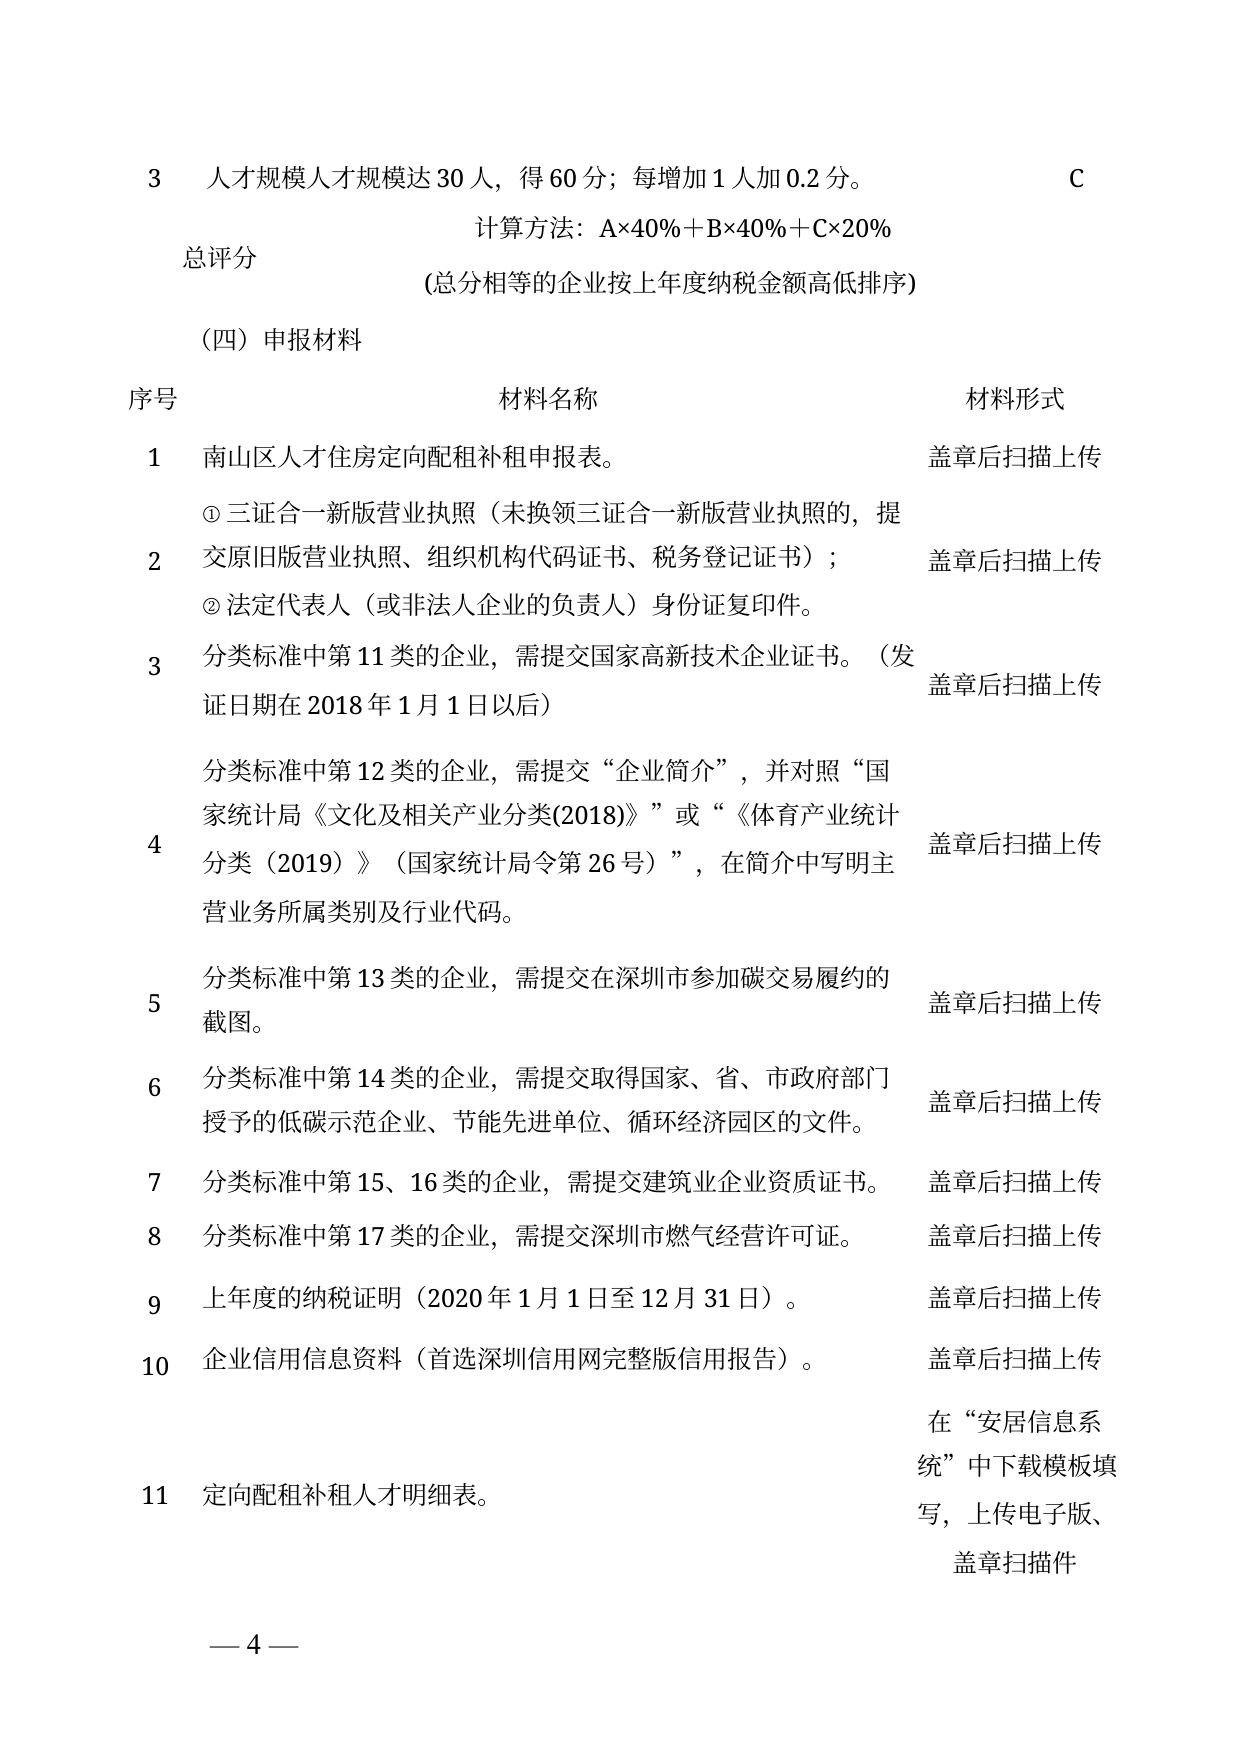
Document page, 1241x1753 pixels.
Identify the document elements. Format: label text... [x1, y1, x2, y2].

text 10 [141, 1355, 204, 1380]
text 计算方法：A×40%＋B×40%＋C×20% [474, 192, 1013, 248]
text 统”中下载模板填 [917, 1436, 1155, 1485]
text 序号 [129, 388, 216, 413]
text 分类（2019）》（国家统计局令第26号）”，在简介中写明主 [202, 834, 1004, 883]
text 2 [147, 551, 197, 576]
text 11 [141, 1484, 202, 1509]
text 人才规模人才规模达30人，得60分；每增加1人加0.2分。 [206, 167, 1013, 192]
text 9 [147, 1294, 197, 1319]
text 截图。 [202, 992, 992, 1041]
text (总分相等的企业按上年度纳税金额高低排序) [424, 272, 999, 297]
text 盖章后扫描上传 [927, 1091, 1140, 1116]
text ①三证合一新版营业执照（未换领三证合一新版营业执照的，提 [202, 502, 1006, 527]
text 7 [147, 1172, 197, 1197]
text 6 [147, 1017, 197, 1116]
text 分类标准中第12类的企业，需提交“企业简介”，并对照“国 [202, 760, 1004, 785]
text 4 [147, 833, 197, 858]
text 盖章后扫描上传 [927, 551, 1140, 576]
text 盖章后扫描上传 [927, 992, 1140, 1017]
text 分类标准中第15、16类的企业，需提交建筑业企业资质证书。 [202, 1172, 927, 1197]
text 上年度的纳税证明（2020年1月1日至12月31日）。 [202, 1258, 927, 1319]
text （四）申报材料 [187, 329, 401, 354]
text 盖章后扫描上传 [927, 1319, 1140, 1380]
text 南山区人才住房定向配租补租申报表。 [202, 446, 691, 471]
text 定向配租补租人才明细表。 [202, 1484, 547, 1509]
text 8 [147, 1197, 197, 1258]
text 盖章后扫描上传 [927, 1258, 1140, 1319]
text 材料形式 [965, 388, 1102, 413]
text 授予的低碳示范企业、节能先进单位、循环经济园区的文件。 [202, 1092, 992, 1141]
text 营业务所属类别及行业代码。 [202, 883, 1004, 931]
text 企业信用信息资料（首选深圳信用网完整版信用报告）。 [202, 1319, 927, 1380]
text — 4 — [210, 1630, 341, 1661]
text 分类标准中第14类的企业，需提交取得国家、省、市政府部门 [202, 1067, 992, 1092]
text 盖章扫描件 [952, 1534, 1155, 1582]
text 盖章后扫描上传 [927, 1172, 1140, 1197]
text 写，上传电子版、 [917, 1485, 1155, 1534]
text C [1068, 167, 1118, 192]
text 证日期在2018年1月1日以后） [202, 675, 1006, 724]
text 分类标准中第11类的企业，需提交国家高新技术企业证书。（发 [202, 624, 1006, 675]
text 3 [147, 576, 197, 700]
text 家统计局《文化及相关产业分类(2018)》”或“《体育产业统计 [202, 785, 1004, 834]
text 分类标准中第17类的企业，需提交深圳市燃气经营许可证。 [202, 1197, 927, 1258]
text 材料名称 [498, 388, 636, 413]
text 1 [147, 446, 197, 471]
text 盖章后扫描上传 [927, 1197, 1140, 1258]
text 分类标准中第13类的企业，需提交在深圳市参加碳交易履约的 [202, 967, 992, 992]
text 总评分 [182, 248, 294, 273]
text 盖章后扫描上传 [927, 833, 1140, 858]
text ②法定代表人（或非法人企业的负责人）身份证复印件。 [202, 576, 1006, 624]
text 盖章后扫描上传 [927, 675, 1140, 700]
text 3 [147, 167, 197, 192]
text 5 [147, 992, 197, 1017]
text 在“安居信息系 [927, 1411, 1155, 1436]
text 盖章后扫描上传 [927, 446, 1140, 471]
text 交原旧版营业执照、组织机构代码证书、税务登记证书）； [202, 527, 1006, 576]
